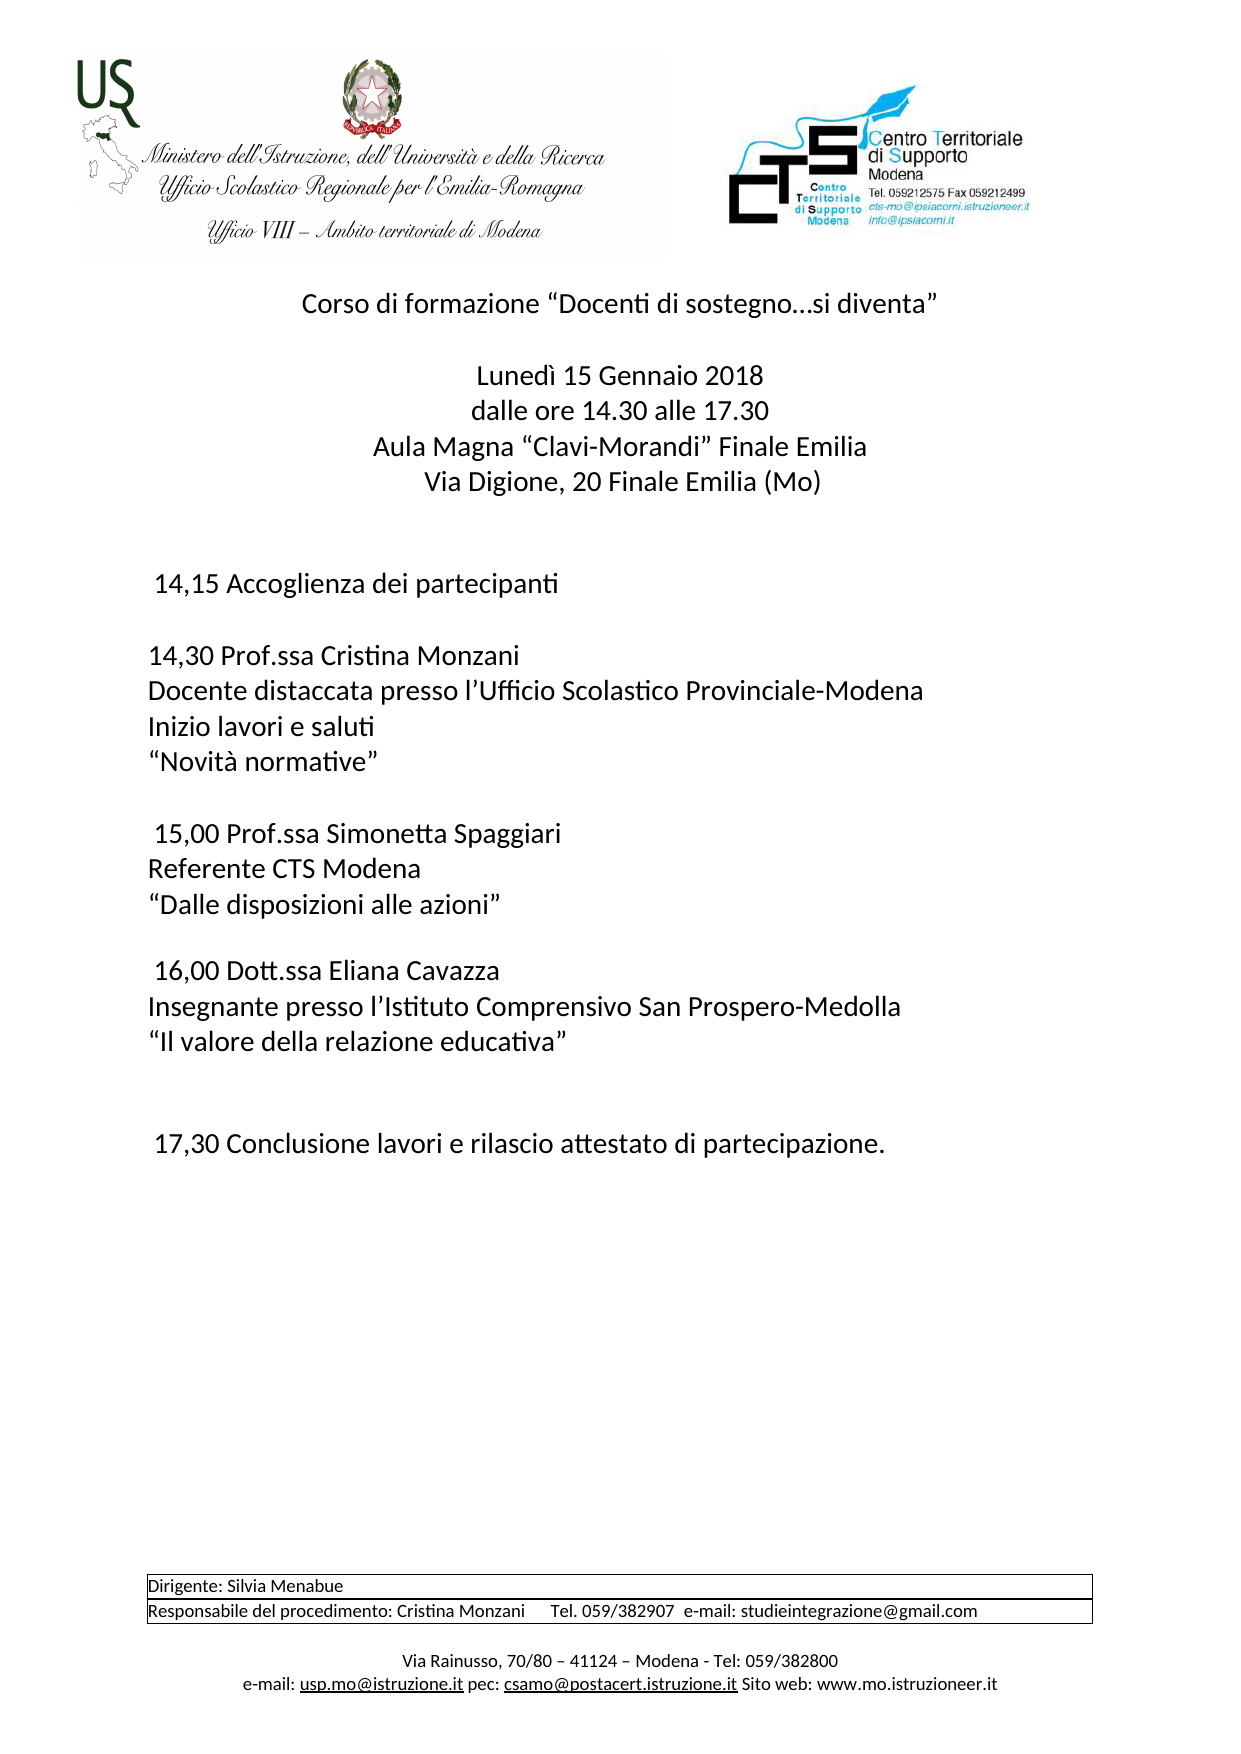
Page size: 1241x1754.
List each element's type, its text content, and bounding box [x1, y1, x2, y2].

text Aula Magna “Clavi-Morandi” Finale Emilia [148, 428, 1092, 463]
text Corso di formazione “Docenti di sostegno…si diventa” [148, 149, 1092, 321]
picture [77, 52, 668, 261]
text “Il valore della relazione educativa” [148, 1023, 1092, 1059]
text dalle ore 14.30 alle 17.30 [148, 392, 1092, 428]
text Via Digione, 20 Finale Emilia (Mo) [148, 463, 1092, 499]
text 14,30 Prof.ssa Cristina Monzani [148, 637, 1092, 672]
text Referente CTS Modena [148, 850, 1092, 886]
text Lunedì 15 Gennaio 2018 [148, 357, 1092, 392]
text 17,30 Conclusione lavori e rilascio attestato di partecipazione. [148, 1125, 1092, 1161]
text Docente distaccata presso l’Ufficio Scolastico Provinciale-Modena [148, 672, 1092, 708]
text 14,15 Accoglienza dei partecipanti [148, 565, 1092, 601]
text “Dalle disposizioni alle azioni” [148, 886, 1092, 922]
text Inizio lavori e saluti [148, 708, 1092, 743]
text Insegnante presso l’Istituto Comprensivo San Prospero-Medolla [148, 988, 1092, 1023]
text 15,00 Prof.ssa Simonetta Spaggiari [148, 815, 1092, 850]
text “Novità normative” [148, 743, 1092, 779]
text 16,00 Dott.ssa Eliana Cavazza [148, 952, 1092, 988]
